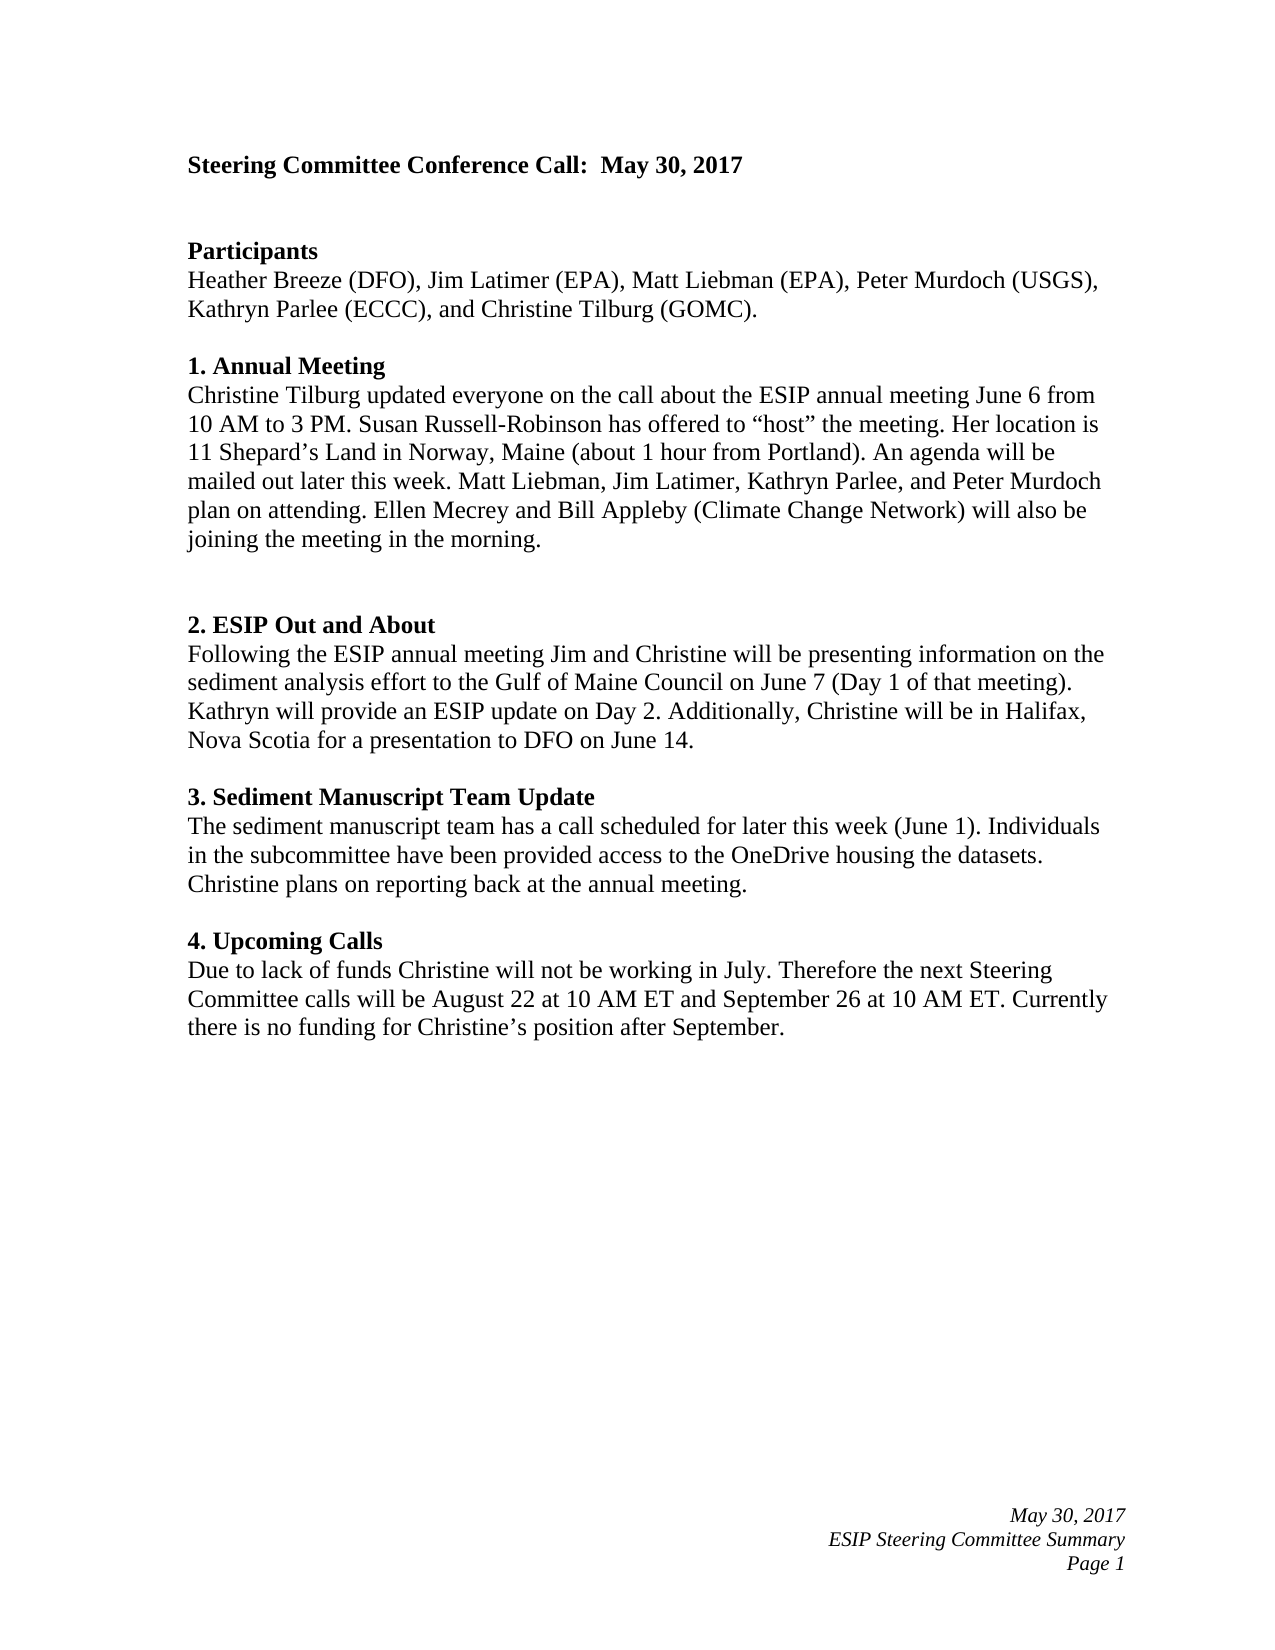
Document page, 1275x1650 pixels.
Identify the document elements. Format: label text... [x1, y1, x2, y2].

text The sediment manuscript team has a call scheduled for later this week (June 1). Individuals in the subcommittee have been provided access to the OneDrive housing the datasets. Christine plans on reporting back at the annual meeting. [187, 811, 1125, 897]
text Steering Committee Conference Call: May 30, 2017 [187, 150, 1125, 179]
text Following the ESIP annual meeting Jim and Christine will be presenting information on the sediment analysis effort to the Gulf of Maine Council on June 7 (Day 1 of that meeting). Kathryn will provide an ESIP update on Day 2. Additionally, Christine will be in Halifax, Nova Scotia for a presentation to DFO on June 14. [187, 639, 1125, 754]
text 3. Sediment Manuscript Team Update [187, 782, 1125, 811]
text 2. ESIP Out and About [187, 610, 1125, 639]
text 4. Upcoming Calls [187, 926, 1125, 955]
text Participants [187, 236, 1125, 265]
text 1. Annual Meeting [187, 351, 1125, 380]
text Christine Tilburg updated everyone on the call about the ESIP annual meeting June 6 from 10 AM to 3 PM. Susan Russell-Robinson has offered to “host” the meeting. Her location is 11 Shepard’s Land in Norway, Maine (about 1 hour from Portland). An agenda will be mailed out later this week. Matt Liebman, Jim Latimer, Kathryn Parlee, and Peter Murdoch plan on attending. Ellen Mecrey and Bill Appleby (Climate Change Network) will also be joining the meeting in the morning. [187, 380, 1125, 552]
text Heather Breeze (DFO), Jim Latimer (EPA), Matt Liebman (EPA), Peter Murdoch (USGS), Kathryn Parlee (ECCC), and Christine Tilburg (GOMC). [187, 265, 1125, 322]
text Due to lack of funds Christine will not be working in July. Therefore the next Steering Committee calls will be August 22 at 10 AM ET and September 26 at 10 AM ET. Currently there is no funding for Christine’s position after September. [187, 955, 1125, 1041]
